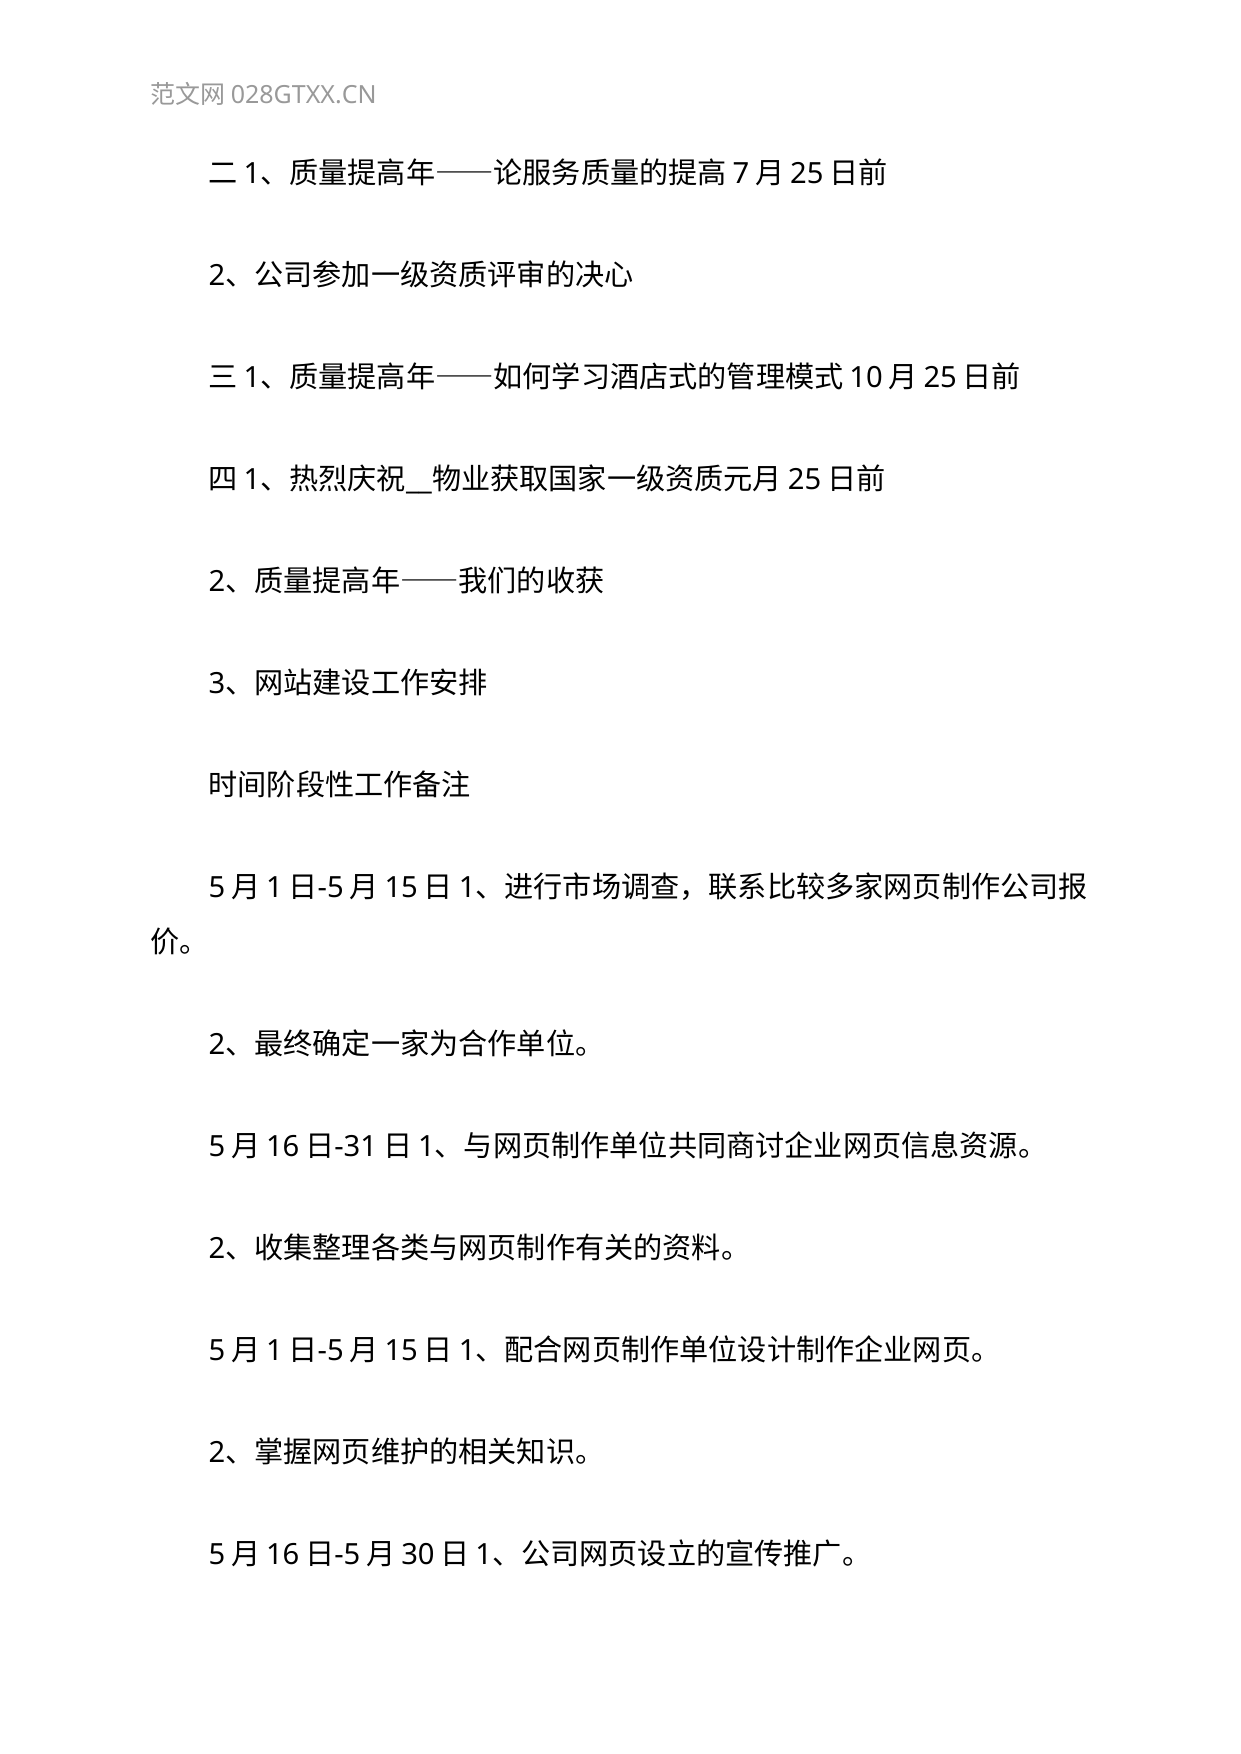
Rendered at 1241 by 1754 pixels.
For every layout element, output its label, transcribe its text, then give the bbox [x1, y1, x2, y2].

text 三1、质量提高年——如何学习酒店式的管理模式10月25日前 [150, 354, 1090, 396]
text 二1、质量提高年——论服务质量的提高7月25日前 [150, 150, 1090, 192]
text 时间阶段性工作备注 [150, 762, 1090, 804]
text 5月1日-5月15日1、进行市场调查，联系比较多家网页制作公司报价。 [150, 864, 1090, 961]
text 2、掌握网页维护的相关知识。 [150, 1428, 1090, 1471]
text 2、最终确定一家为合作单位。 [150, 1020, 1090, 1063]
text 2、收集整理各类与网页制作有关的资料。 [150, 1224, 1090, 1267]
text 5月16日-5月30日1、公司网页设立的宣传推广。 [150, 1530, 1090, 1573]
text 四1、热烈庆祝__物业获取国家一级资质元月25日前 [150, 456, 1090, 498]
text 3、网站建设工作安排 [150, 660, 1090, 702]
text 2、质量提高年——我们的收获 [150, 558, 1090, 600]
text 5月1日-5月15日1、配合网页制作单位设计制作企业网页。 [150, 1326, 1090, 1369]
text 5月16日-31日1、与网页制作单位共同商讨企业网页信息资源。 [150, 1122, 1090, 1165]
text 2、公司参加一级资质评审的决心 [150, 252, 1090, 294]
